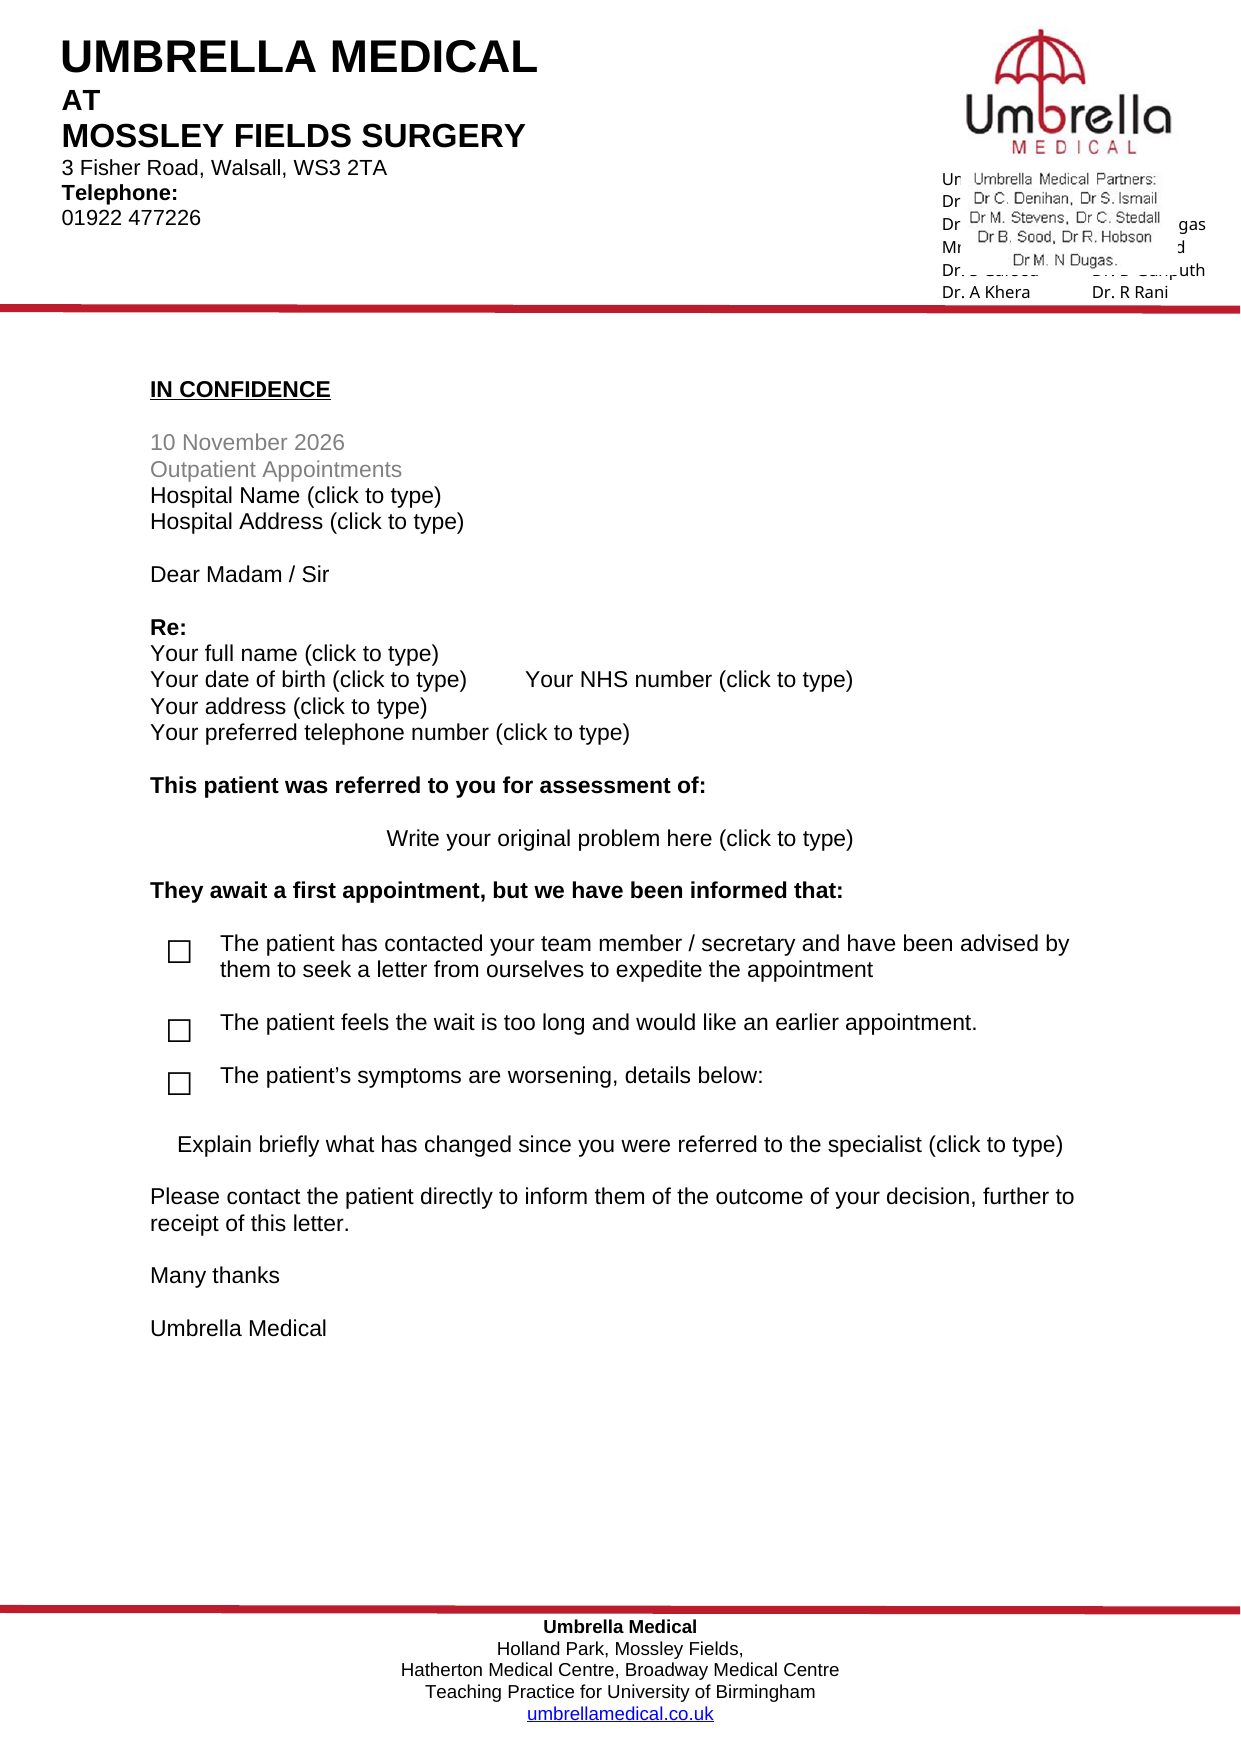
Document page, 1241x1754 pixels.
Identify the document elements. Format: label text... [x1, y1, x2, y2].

table_cell The patient’s symptoms are worsening, details below: [209, 1062, 1089, 1104]
text IN CONFIDENCE [150, 376, 1090, 403]
text Many thanks [150, 1262, 1090, 1289]
text Re: [150, 614, 1090, 640]
text Dear Madam / Sir [150, 561, 1090, 587]
text This patient was referred to you for assessment of: [150, 772, 1090, 798]
text Please contact the patient directly to inform them of the outcome of your decision, further to receipt of this letter. [150, 1183, 1090, 1236]
text They await a first appointment, but we have been informed that: [150, 877, 1090, 903]
table_cell The patient feels the wait is too long and would like an earlier appointment. [209, 1009, 1089, 1062]
table_header The patient has contacted your team member / secretary and have been advised by them to seek a letter from ourselves to expedite the appointment [209, 930, 1089, 1009]
text Umbrella Medical [150, 1315, 1090, 1341]
text Outpatient Appointments [150, 456, 1090, 482]
text 22 May 2024 [150, 429, 1090, 456]
picture [959, 26, 1178, 273]
